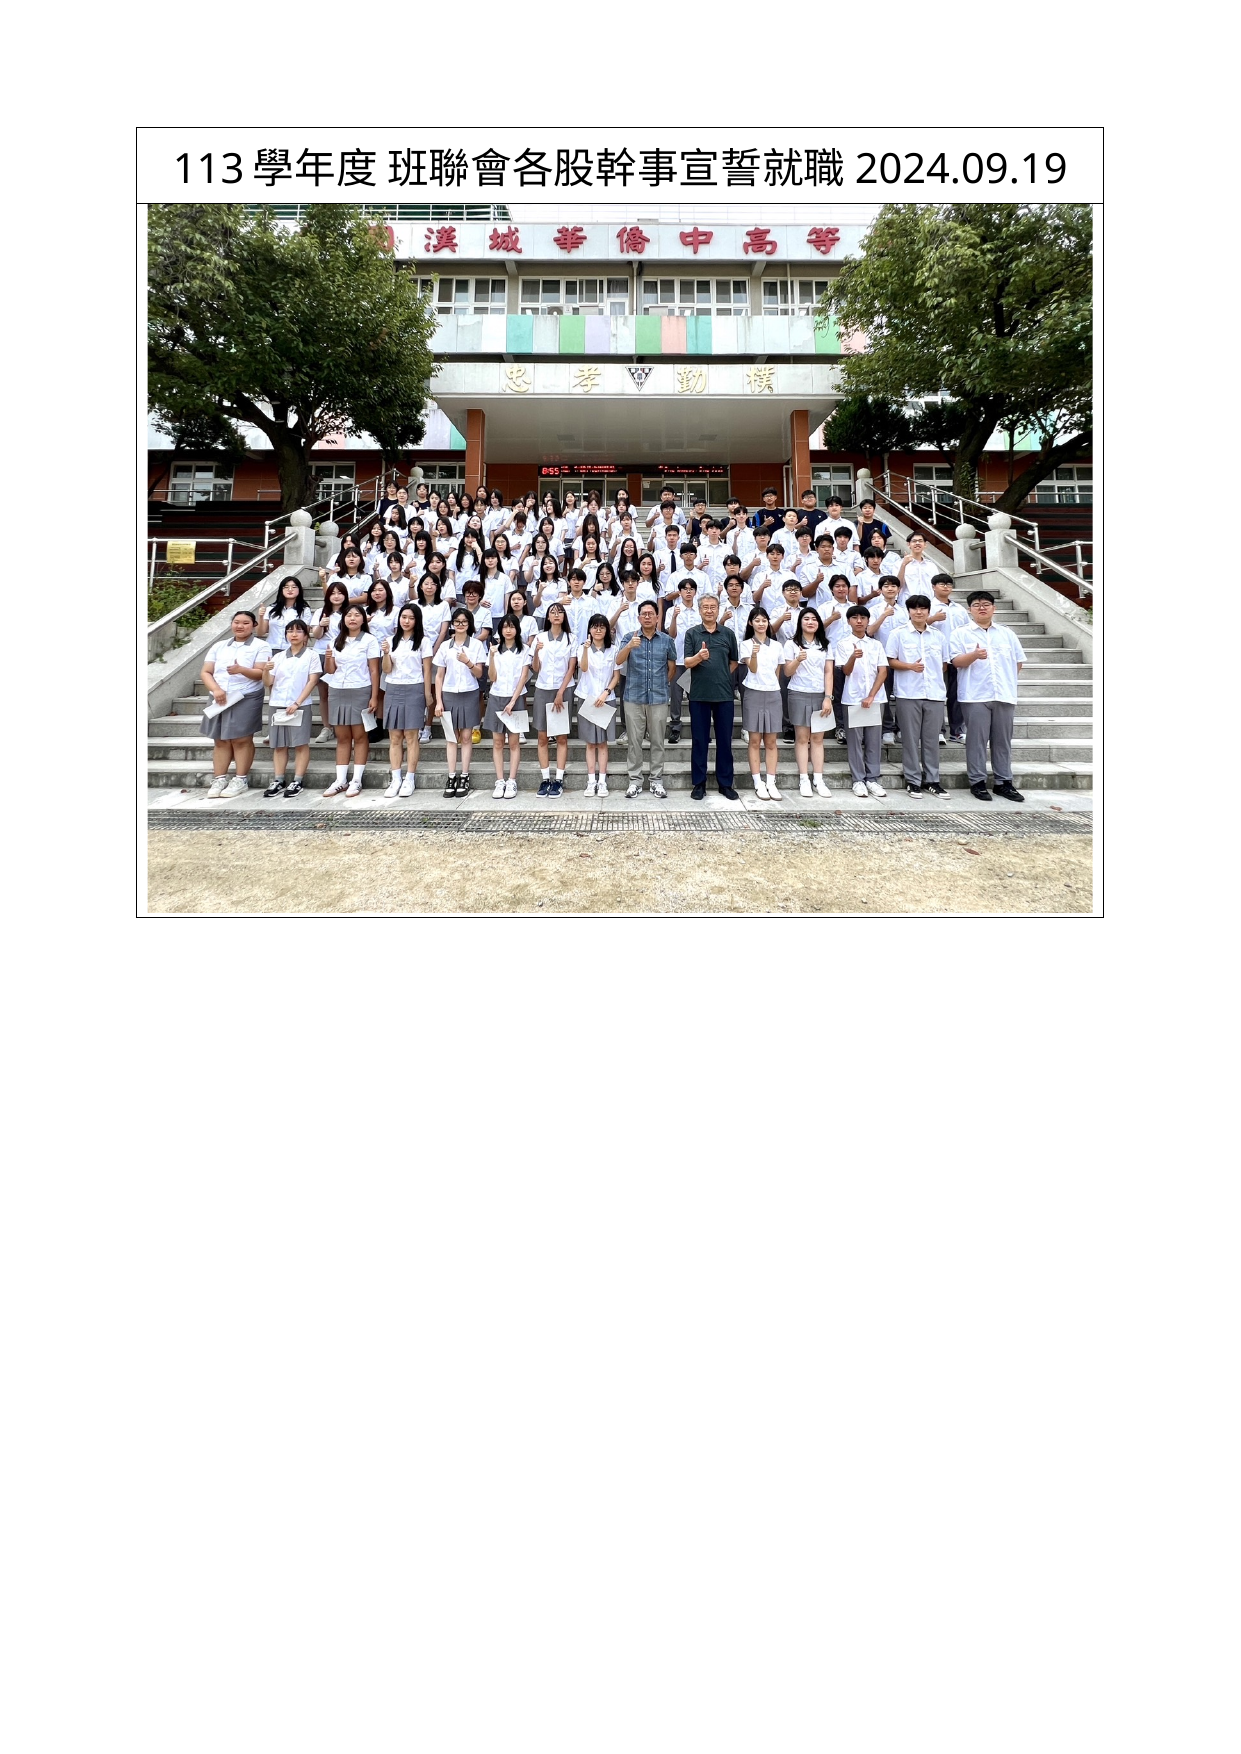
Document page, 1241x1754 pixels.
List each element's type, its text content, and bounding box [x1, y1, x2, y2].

table_cell [137, 204, 1103, 917]
picture [147, 204, 1093, 913]
table_header 113學年度 班聯會各股幹事宣誓就職 2024.09.19 [137, 128, 1103, 203]
